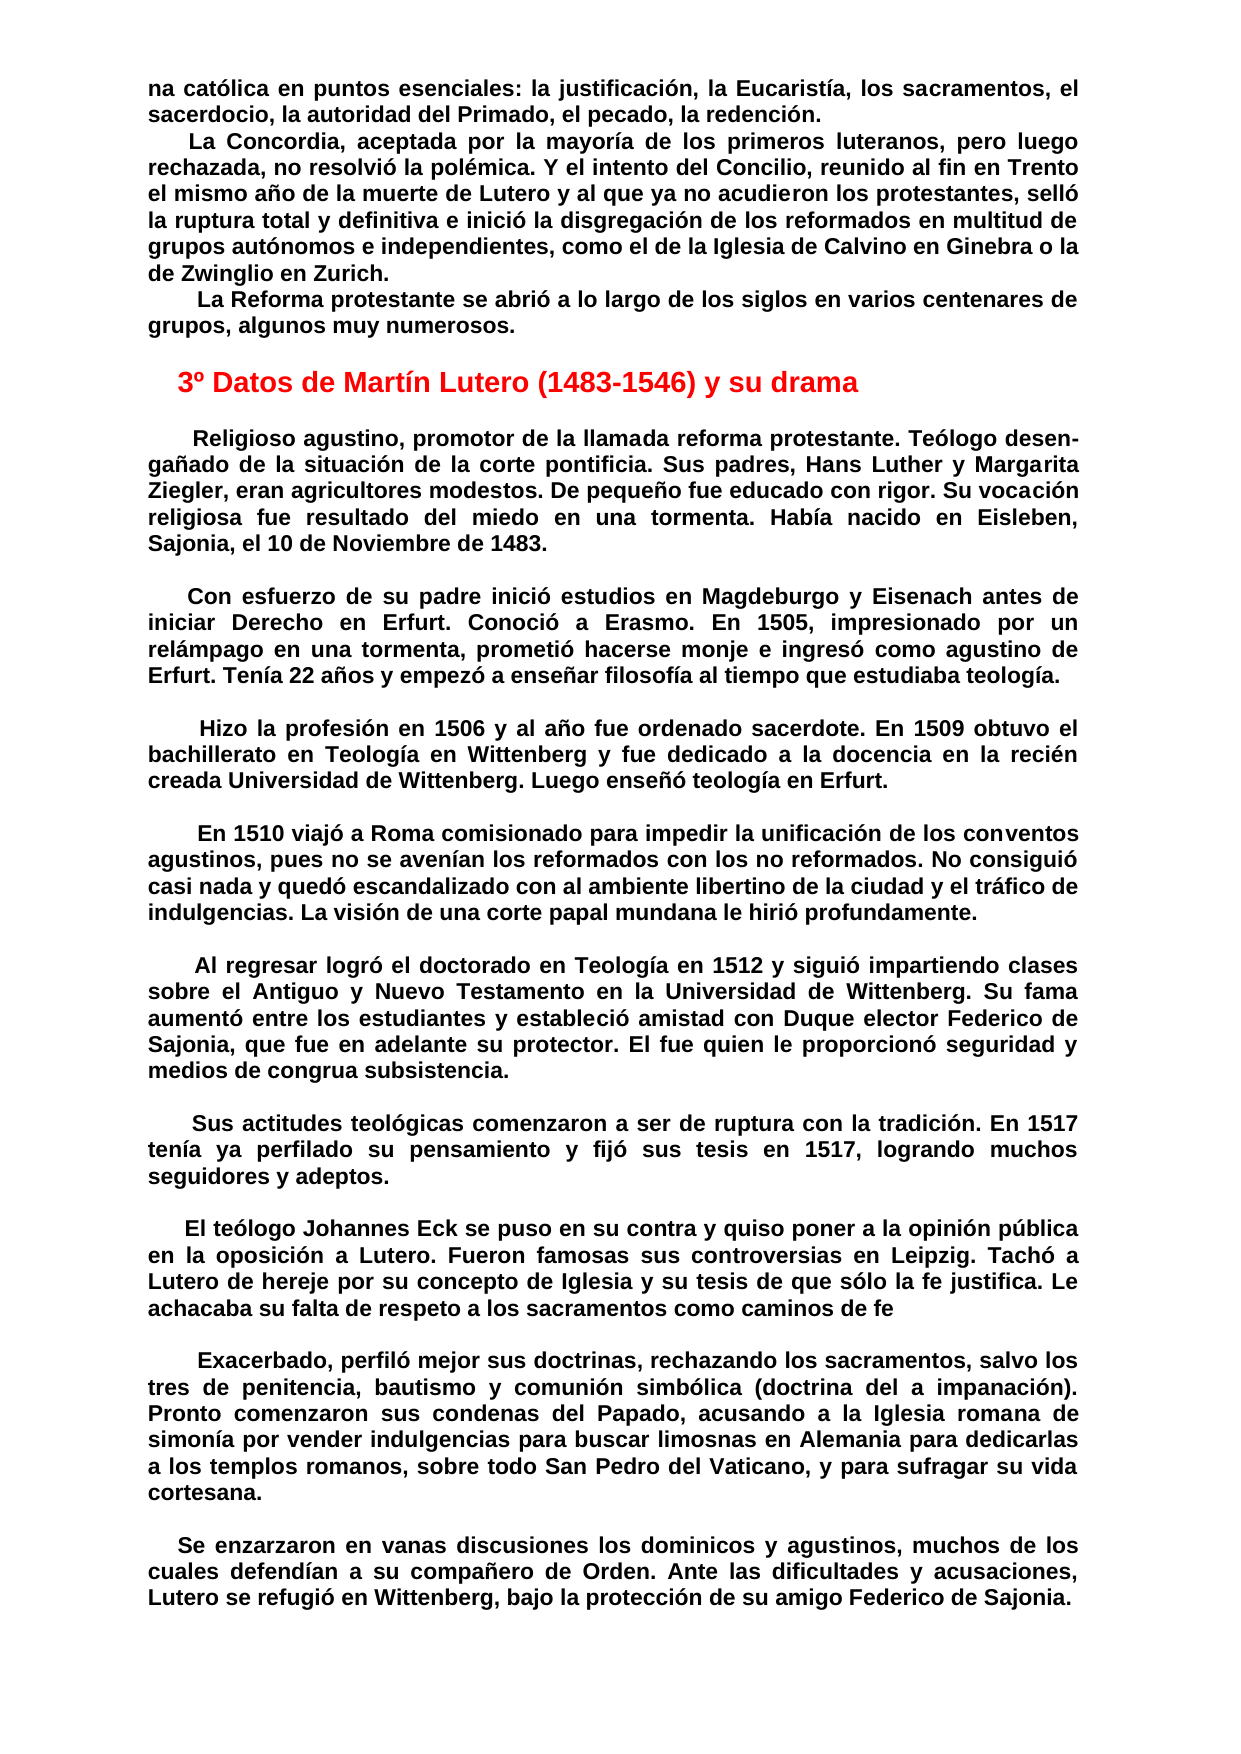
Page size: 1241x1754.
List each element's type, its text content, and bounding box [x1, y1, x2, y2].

text La Reforma protestante se abrió a lo largo de los siglos en varios centenares de grupos, algunos muy numerosos. [148, 286, 1079, 338]
text Exacerbado, perfiló mejor sus doctrinas, rechazando los sacramentos, salvo los tres de penitencia, bautismo y comunión simbólica (doctrina del a impanación). Pronto comenzaron sus condenas del Papado, acusando a la Iglesia romana de simonía por vender indulgencias para buscar limosnas en Alemania para dedicarlas a los templos romanos, sobre todo San Pedro del Vaticano, y para sufragar su vida cortesana. [148, 1347, 1079, 1505]
text Sus actitudes teológicas comenzaron a ser de ruptura con la tradición. En 1517 tenía ya perfilado su pensamiento y fijó sus tesis en 1517, logrando muchos seguidores y adeptos. [148, 1110, 1079, 1189]
text Con esfuerzo de su padre inició estudios en Magdeburgo y Eisenach antes de iniciar Derecho en Erfurt. Conoció a Erasmo. En 1505, impresionado por un relámpago en una tormenta, prometió hacerse monje e ingresó como agustino de Erfurt. Tenía 22 años y empezó a enseñar filosofía al tiempo que estudiaba teología. [148, 583, 1079, 688]
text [148, 75, 1079, 128]
text Religioso agustino, promotor de la llamada reforma protestante. Teólogo desengañado de la situación de la corte pontificia. Sus padres, Hans Luther y Margarita Ziegler, eran agricultores modestos. De pequeño fue educado con rigor. Su vocación religiosa fue resultado del miedo en una tormenta. Había nacido en Eisleben, Sajonia, el 10 de Noviembre de 1483. [148, 425, 1079, 557]
text La Concordia, aceptada por la mayoría de los primeros luteranos, pero luego rechazada, no resolvió la polémica. Y el intento del Concilio, reunido al fin en Trento el mismo año de la muerte de Lutero y al que ya no acudieron los protestantes, selló la ruptura total y definitiva e inició la disgregación de los reformados en multitud de grupos autónomos e independientes, como el de la Iglesia de Calvino en Ginebra o la de Zwinglio en Zurich. [148, 128, 1079, 286]
text Al regresar logró el doctorado en Teología en 1512 y siguió impartiendo clases sobre el Antiguo y Nuevo Testamento en la Universidad de Wittenberg. Su fama aumentó entre los estudiantes y estableció amistad con Duque elector Federico de Sajonia, que fue en adelante su protector. El fue quien le proporcionó seguridad y medios de congrua subsistencia. [148, 926, 1079, 1084]
text El teólogo Johannes Eck se puso en su contra y quiso poner a la opinión pública en la oposición a Lutero. Fueron famosas sus controversias en Leipzig. Tachó a Lutero de hereje por su concepto de Iglesia y su tesis de que sólo la fe justifica. Le achacaba su falta de respeto a los sacramentos como caminos de fe [148, 1215, 1079, 1321]
text Hizo la profesión en 1506 y al año fue ordenado sacerdote. En 1509 obtuvo el bachillerato en Teología en Wittenberg y fue dedicado a la docencia en la recién creada Universidad de Wittenberg. Luego enseñó teología en Erfurt. [148, 715, 1079, 794]
text Se enzarzaron en vanas discusiones los dominicos y agustinos, muchos de los cuales defendían a su compañero de Orden. Ante las dificultades y acusaciones, Lutero se refugió en Wittenberg, bajo la protección de su amigo Federico de Sajonia. [148, 1532, 1079, 1611]
text 3º Datos de Martín Lutero (1483-1546) y su drama [148, 365, 1079, 398]
text En 1510 viajó a Roma comisionado para impedir la unificación de los conventos agustinos, pues no se avenían los reformados con los no reformados. No consiguió casi nada y quedó escandalizado con al ambiente libertino de la ciudad y el tráfico de indulgencias. La visión de una corte papal mundana le hirió profundamente. [148, 820, 1079, 926]
